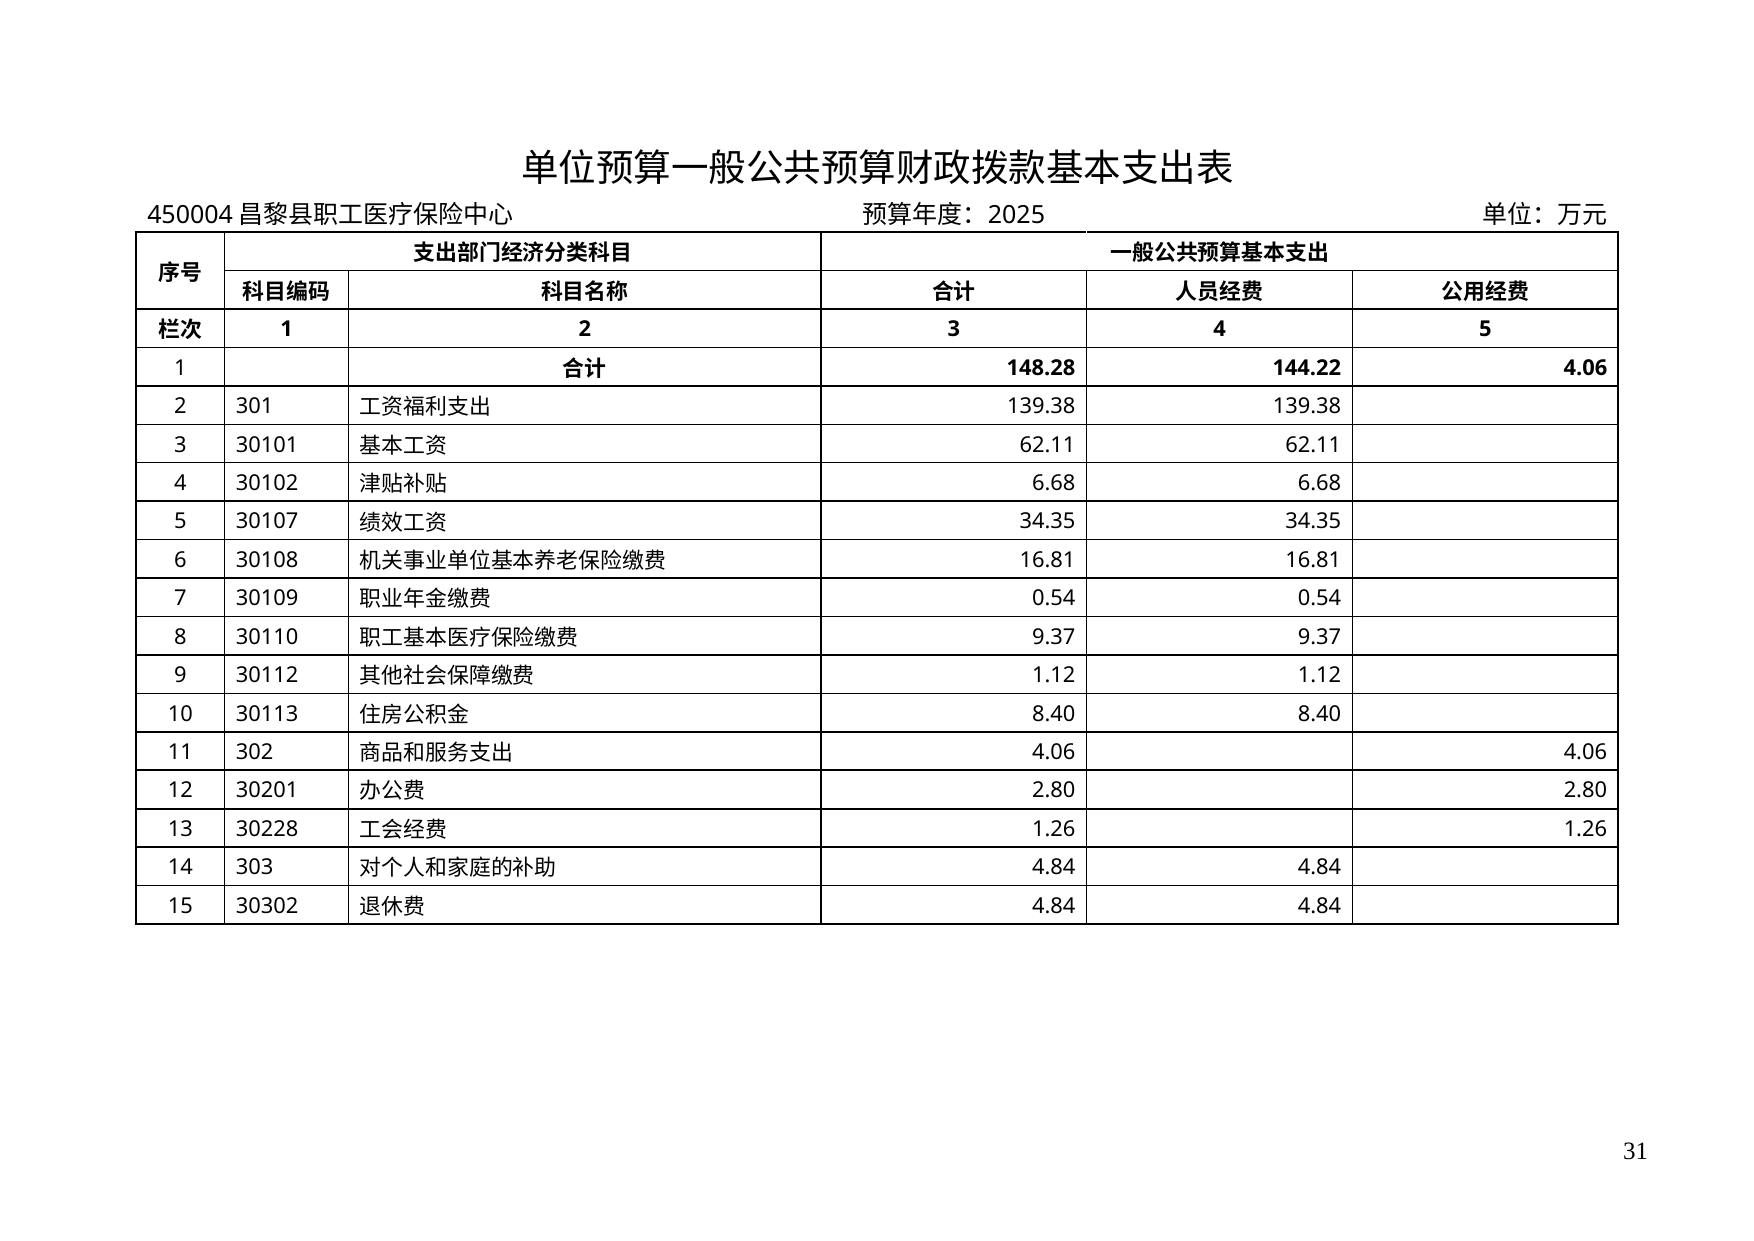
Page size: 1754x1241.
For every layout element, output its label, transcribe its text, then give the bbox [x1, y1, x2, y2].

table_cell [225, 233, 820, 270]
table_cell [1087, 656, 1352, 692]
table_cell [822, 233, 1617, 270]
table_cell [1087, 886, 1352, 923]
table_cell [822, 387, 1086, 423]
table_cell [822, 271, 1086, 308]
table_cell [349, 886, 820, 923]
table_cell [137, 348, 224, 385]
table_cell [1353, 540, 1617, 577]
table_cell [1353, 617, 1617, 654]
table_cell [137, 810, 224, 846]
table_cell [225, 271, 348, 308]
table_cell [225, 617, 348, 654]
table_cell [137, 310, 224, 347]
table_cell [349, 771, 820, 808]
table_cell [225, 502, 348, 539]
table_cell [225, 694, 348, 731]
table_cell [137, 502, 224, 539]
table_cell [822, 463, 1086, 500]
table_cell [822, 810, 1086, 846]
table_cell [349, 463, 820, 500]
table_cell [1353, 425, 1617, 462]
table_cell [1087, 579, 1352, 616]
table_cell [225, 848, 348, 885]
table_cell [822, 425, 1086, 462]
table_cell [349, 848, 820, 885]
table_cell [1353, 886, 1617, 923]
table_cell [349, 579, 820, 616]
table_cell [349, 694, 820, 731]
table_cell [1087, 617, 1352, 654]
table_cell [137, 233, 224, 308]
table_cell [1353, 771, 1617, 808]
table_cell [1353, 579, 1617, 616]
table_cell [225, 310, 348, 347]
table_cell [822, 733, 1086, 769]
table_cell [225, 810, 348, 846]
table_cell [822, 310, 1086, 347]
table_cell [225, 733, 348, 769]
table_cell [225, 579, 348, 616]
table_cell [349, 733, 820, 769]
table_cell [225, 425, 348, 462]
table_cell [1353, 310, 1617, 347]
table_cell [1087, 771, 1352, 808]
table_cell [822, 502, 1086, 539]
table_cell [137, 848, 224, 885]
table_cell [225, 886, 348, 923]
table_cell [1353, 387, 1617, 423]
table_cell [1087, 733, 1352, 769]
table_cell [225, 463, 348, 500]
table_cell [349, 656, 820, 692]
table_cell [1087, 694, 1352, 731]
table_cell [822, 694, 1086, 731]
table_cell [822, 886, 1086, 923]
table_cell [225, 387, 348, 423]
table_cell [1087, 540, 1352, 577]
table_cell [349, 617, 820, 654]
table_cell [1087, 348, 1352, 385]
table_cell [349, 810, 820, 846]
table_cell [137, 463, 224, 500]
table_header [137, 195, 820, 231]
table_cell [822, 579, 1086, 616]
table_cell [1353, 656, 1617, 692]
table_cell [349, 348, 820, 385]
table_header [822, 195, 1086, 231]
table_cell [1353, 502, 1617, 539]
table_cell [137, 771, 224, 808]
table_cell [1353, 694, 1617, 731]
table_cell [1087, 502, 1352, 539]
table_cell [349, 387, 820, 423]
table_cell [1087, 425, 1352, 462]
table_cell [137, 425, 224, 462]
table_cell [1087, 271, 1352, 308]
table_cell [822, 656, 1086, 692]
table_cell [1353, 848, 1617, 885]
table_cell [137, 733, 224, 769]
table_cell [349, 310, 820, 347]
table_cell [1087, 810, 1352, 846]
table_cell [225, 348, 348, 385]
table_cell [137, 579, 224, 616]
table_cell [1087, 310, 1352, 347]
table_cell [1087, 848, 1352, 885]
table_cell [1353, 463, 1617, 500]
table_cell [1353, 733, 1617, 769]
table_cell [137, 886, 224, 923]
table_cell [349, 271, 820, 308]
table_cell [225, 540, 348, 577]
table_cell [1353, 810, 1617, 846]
text 单位预算一般公共预算财政拨款基本支出表 [106, 142, 1648, 193]
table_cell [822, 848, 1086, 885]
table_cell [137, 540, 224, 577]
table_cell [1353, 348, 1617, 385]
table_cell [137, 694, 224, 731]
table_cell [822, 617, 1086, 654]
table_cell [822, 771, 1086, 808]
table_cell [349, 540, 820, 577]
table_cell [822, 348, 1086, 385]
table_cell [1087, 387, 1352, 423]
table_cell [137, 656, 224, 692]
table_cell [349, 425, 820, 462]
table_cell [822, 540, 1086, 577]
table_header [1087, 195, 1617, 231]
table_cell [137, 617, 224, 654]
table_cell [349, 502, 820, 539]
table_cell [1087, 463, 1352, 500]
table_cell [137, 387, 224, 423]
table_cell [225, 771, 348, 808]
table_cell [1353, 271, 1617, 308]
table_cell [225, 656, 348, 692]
